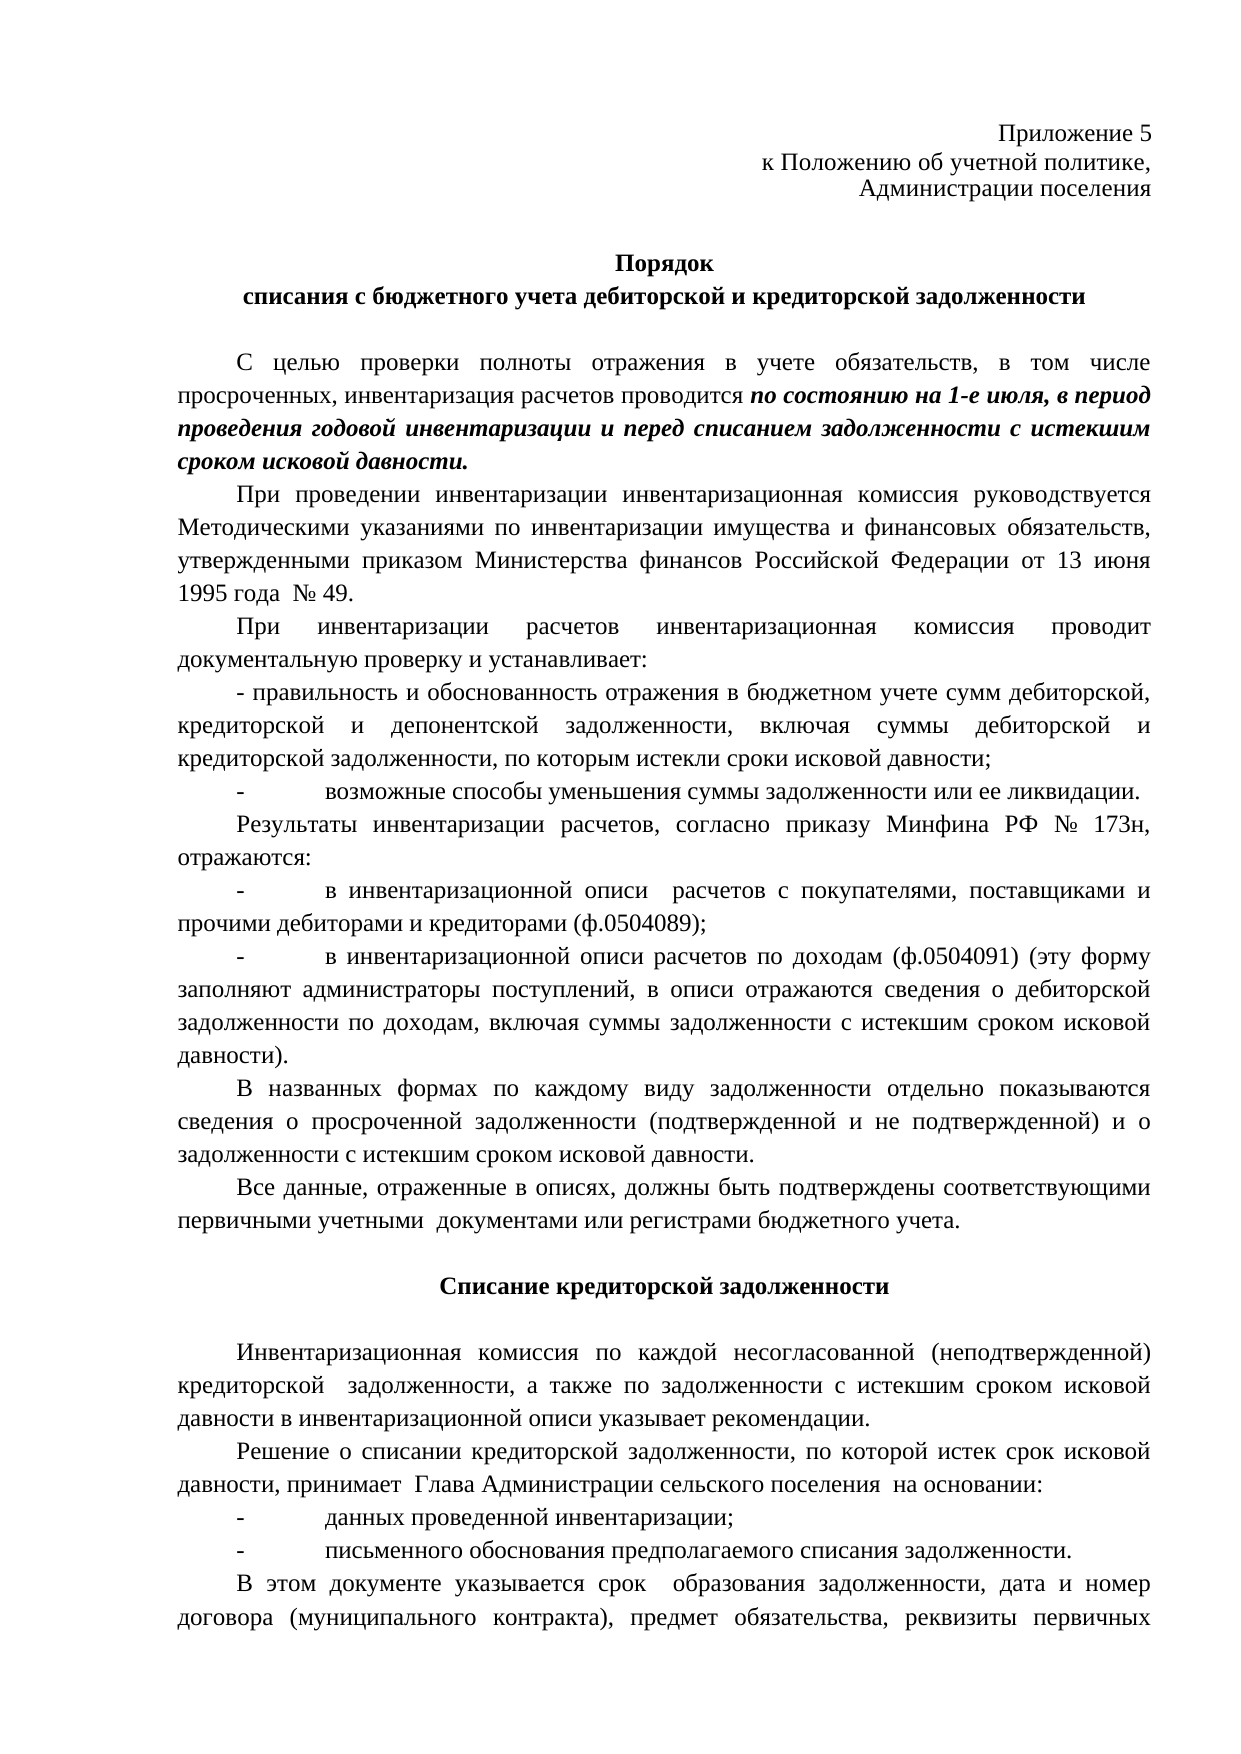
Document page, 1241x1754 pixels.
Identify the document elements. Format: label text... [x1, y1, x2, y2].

text Администрации поселения [177, 176, 1152, 201]
text Инвентаризационная комиссия по каждой несогласованной (неподтвержденной) кредиторской задолженности, а также по задолженности с истекшим сроком исковой давности в инвентаризационной описи указывает рекомендации. [177, 1337, 1152, 1432]
text списания с бюджетного учета дебиторской и кредиторской задолженности [177, 281, 1152, 309]
text В названных формах по каждому виду задолженности отдельно показываются сведения о просроченной задолженности (подтвержденной и не подтвержденной) и о задолженности с истекшим сроком исковой давности. [177, 1073, 1152, 1168]
text - возможные способы уменьшения суммы задолженности или ее ликвидации. [177, 776, 1152, 805]
text - правильность и обоснованность отражения в бюджетном учете сумм дебиторской, кредиторской и депонентской задолженности, включая суммы дебиторской и кредиторской задолженности, по которым истекли сроки исковой давности; [177, 677, 1152, 772]
text Результаты инвентаризации расчетов, согласно приказу Минфина РФ № 173н, отражаются: [177, 809, 1152, 871]
text Решение о списании кредиторской задолженности, по которой истек срок исковой давности, принимает Глава Администрации сельского поселения на основании: [177, 1436, 1152, 1498]
text Порядок [177, 248, 1152, 276]
text При проведении инвентаризации инвентаризационная комиссия руководствуется Методическими указаниями по инвентаризации имущества и финансовых обязательств, утвержденными приказом Министерства финансов Российской Федерации от 13 июня 1995 года № 49. [177, 479, 1152, 607]
text - в инвентаризационной описи расчетов с покупателями, поставщиками и прочими дебиторами и кредиторами (ф.0504089); [177, 875, 1152, 937]
text - данных проведенной инвентаризации; [177, 1502, 1152, 1531]
text Списание кредиторской задолженности [177, 1271, 1152, 1300]
text С целью проверки полноты отражения в учете обязательств, в том числе просроченных, инвентаризация расчетов проводится по состоянию на 1-е июля, в период проведения годовой инвентаризации и перед списанием задолженности с истекшим сроком исковой давности. [177, 347, 1152, 474]
text - письменного обоснования предполагаемого списания задолженности. [177, 1536, 1152, 1564]
text При инвентаризации расчетов инвентаризационная комиссия проводит документальную проверку и устанавливает: [177, 611, 1152, 673]
text Приложение 5 к Положению об учетной политике, [177, 118, 1152, 176]
text - в инвентаризационной описи расчетов по доходам (ф.0504091) (эту форму заполняют администраторы поступлений, в описи отражаются сведения о дебиторской задолженности по доходам, включая суммы задолженности с истекшим сроком исковой давности). [177, 941, 1152, 1069]
text Все данные, отраженные в описях, должны быть подтверждены соответствующими первичными учетными документами или регистрами бюджетного учета. [177, 1172, 1152, 1234]
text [177, 1568, 1152, 1630]
